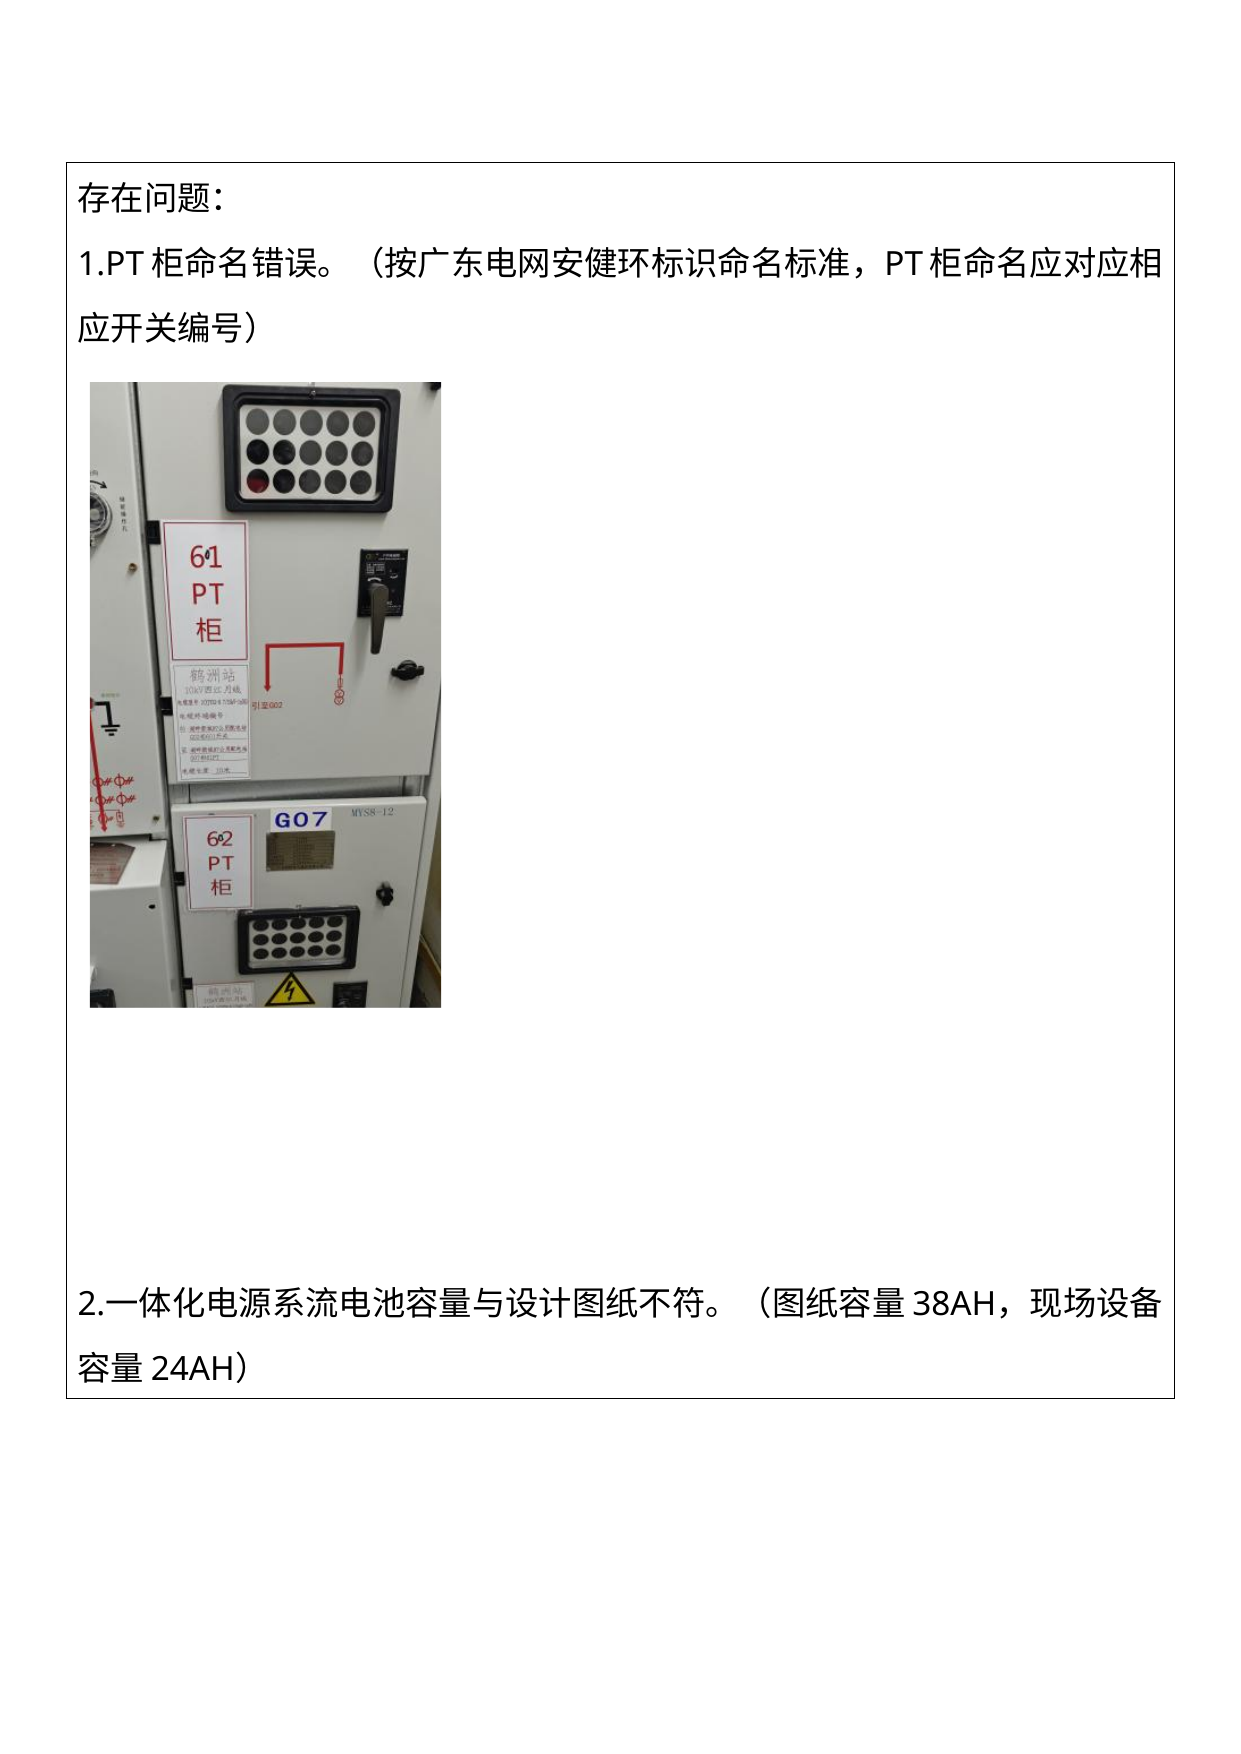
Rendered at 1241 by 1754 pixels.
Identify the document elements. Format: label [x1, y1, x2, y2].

table_cell [67, 163, 1174, 1398]
